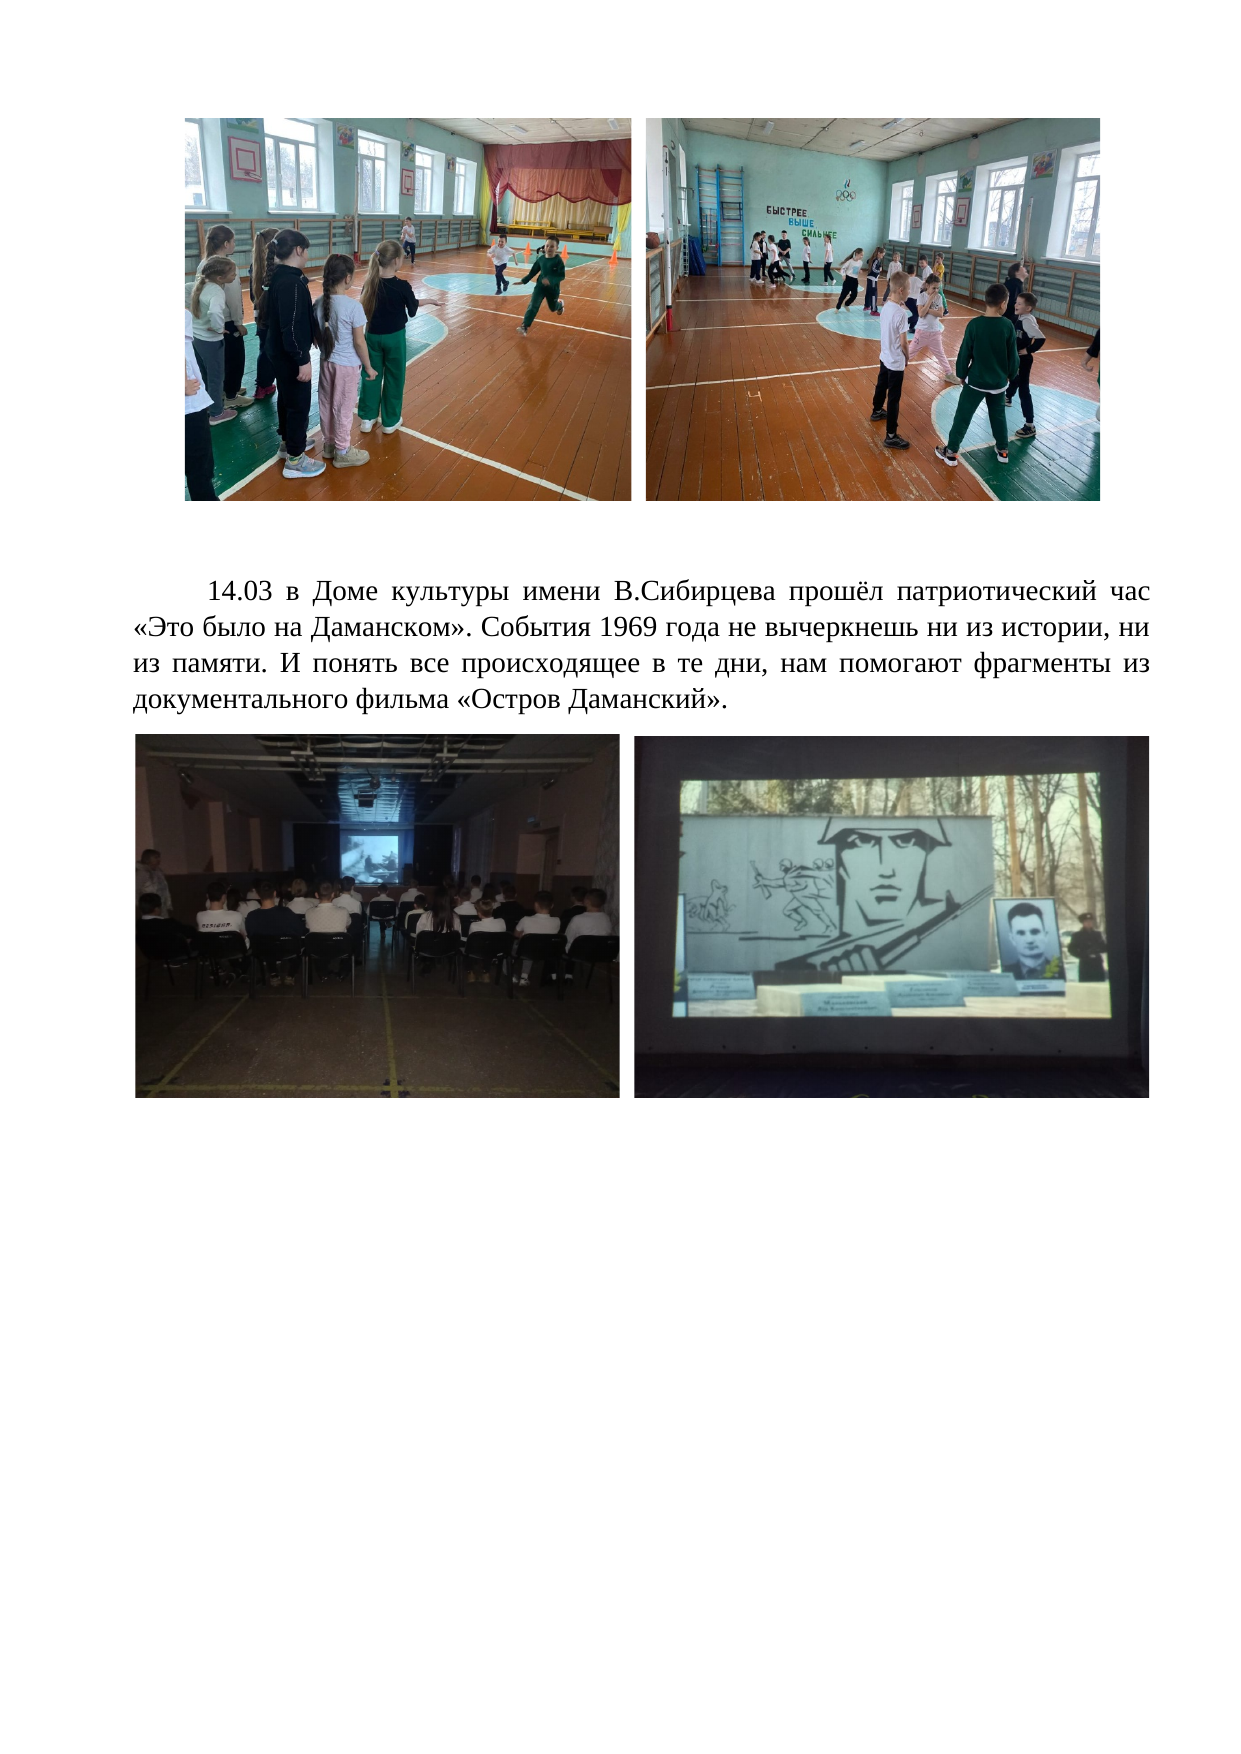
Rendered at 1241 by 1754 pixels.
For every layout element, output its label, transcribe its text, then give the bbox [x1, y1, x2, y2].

picture [184, 118, 632, 501]
text 14.03 в Доме культуры имени В.Сибирцева прошёл патриотический час «Это было на Даманском». События 1969 года не вычеркнешь ни из истории, ни из памяти. И понять все происходящее в те дни, нам помогают фрагменты из документального фильма «Остров Даманский». [133, 573, 1152, 715]
picture [634, 736, 1150, 1098]
picture [645, 118, 1100, 501]
picture [135, 734, 620, 1098]
